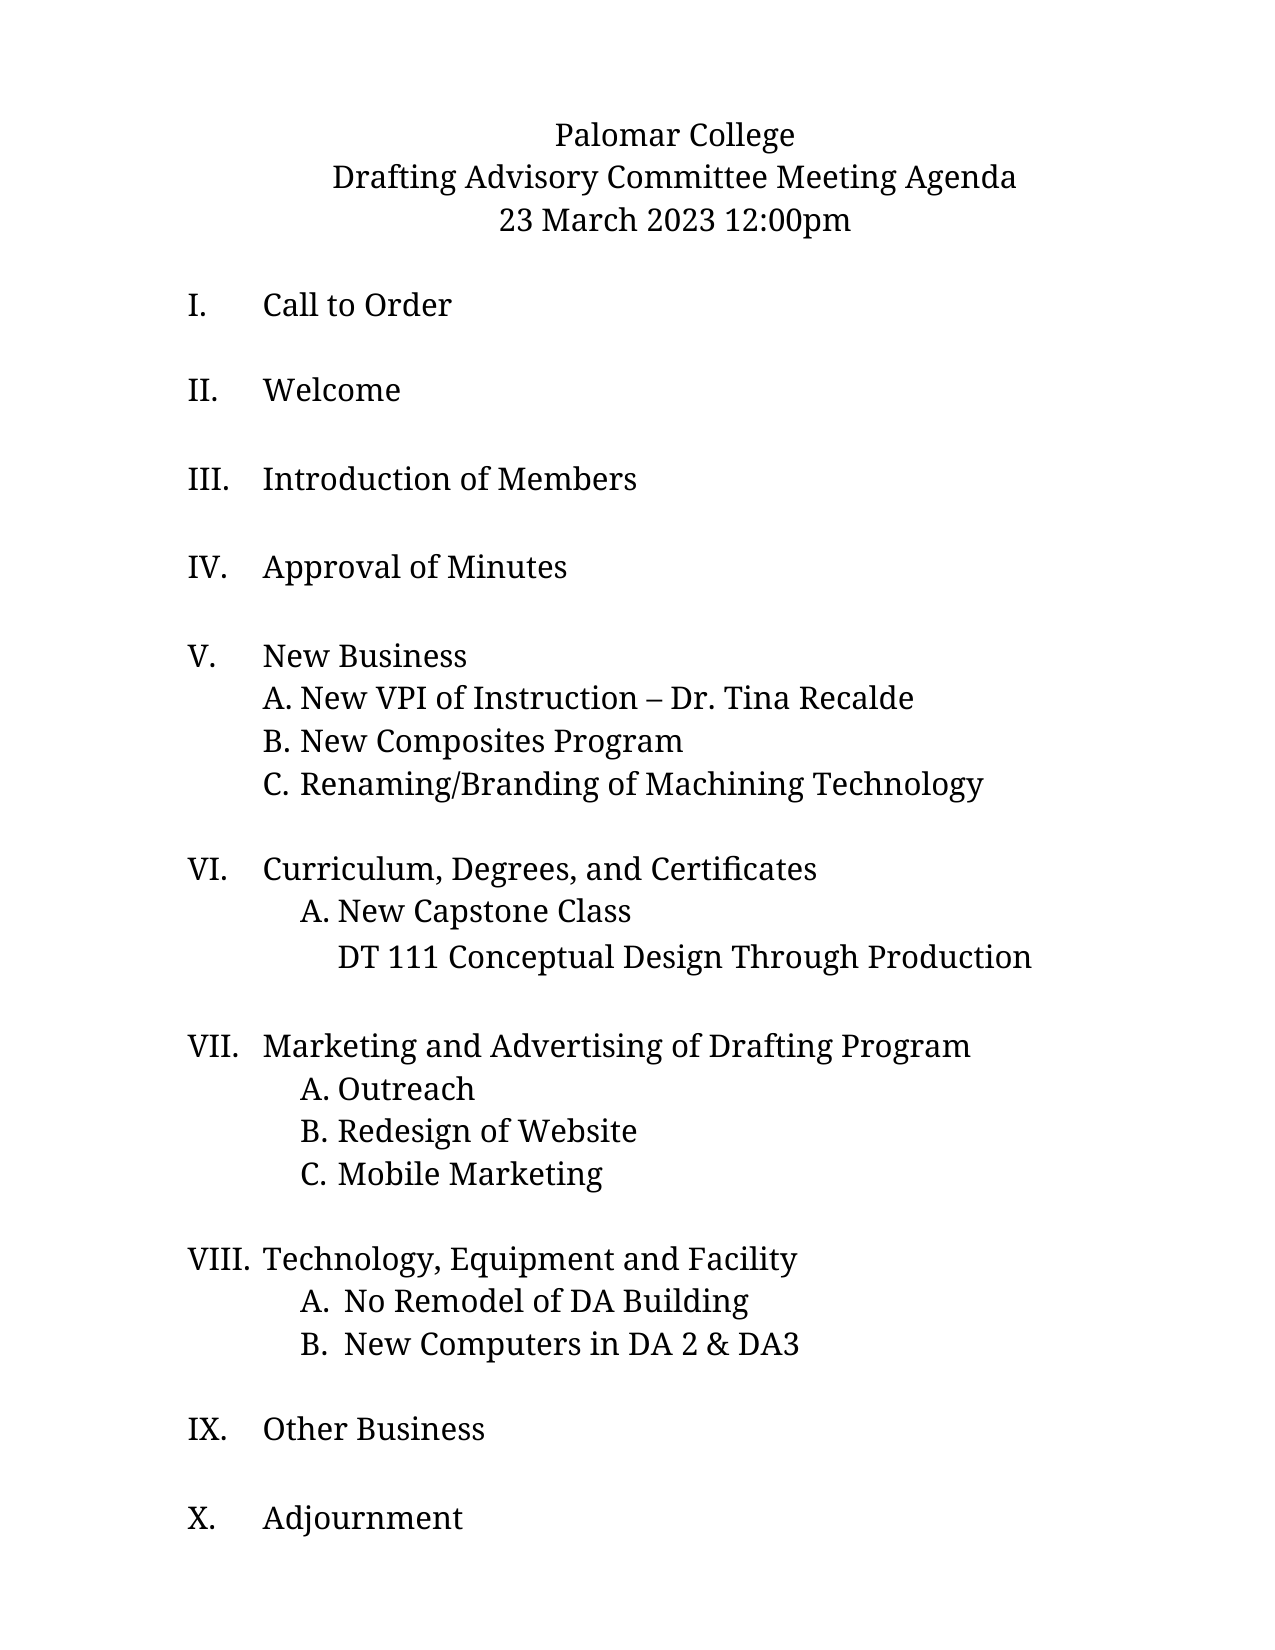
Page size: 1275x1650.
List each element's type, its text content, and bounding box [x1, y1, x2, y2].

list Approval of Minutes [187, 545, 1200, 588]
list Other Business [187, 1407, 1200, 1450]
text Palomar College [150, 112, 1200, 155]
text 23 March 2023 12:00pm [150, 198, 1200, 240]
list Mobile Marketing [300, 1152, 1200, 1194]
list Redesign of Website [300, 1109, 1200, 1152]
list Marketing and Advertising of Drafting Program [187, 1024, 1200, 1066]
list Curriculum, Degrees, and Certificates [187, 847, 1200, 889]
list Introduction of Members [187, 457, 1200, 499]
list New Business [187, 634, 1200, 676]
list No Remodel of DA Building [300, 1279, 1200, 1322]
list New Capstone Class [300, 889, 1200, 932]
list New Computers in DA 2 & DA3 [300, 1322, 1200, 1365]
text Drafting Advisory Committee Meeting Agenda [150, 155, 1200, 198]
list New Composites Program [262, 719, 1200, 762]
list New VPI of Instruction – Dr. Tina Recalde [262, 676, 1200, 719]
list Welcome [187, 368, 1200, 411]
list Technology, Equipment and Facility [187, 1237, 1200, 1279]
list Adjournment [187, 1496, 1200, 1538]
list Renaming/Branding of Machining Technology [262, 762, 1200, 804]
list DT 111 Conceptual Design Through Production [337, 935, 1200, 978]
list Call to Order [187, 283, 1200, 326]
list Outreach [300, 1066, 1200, 1109]
